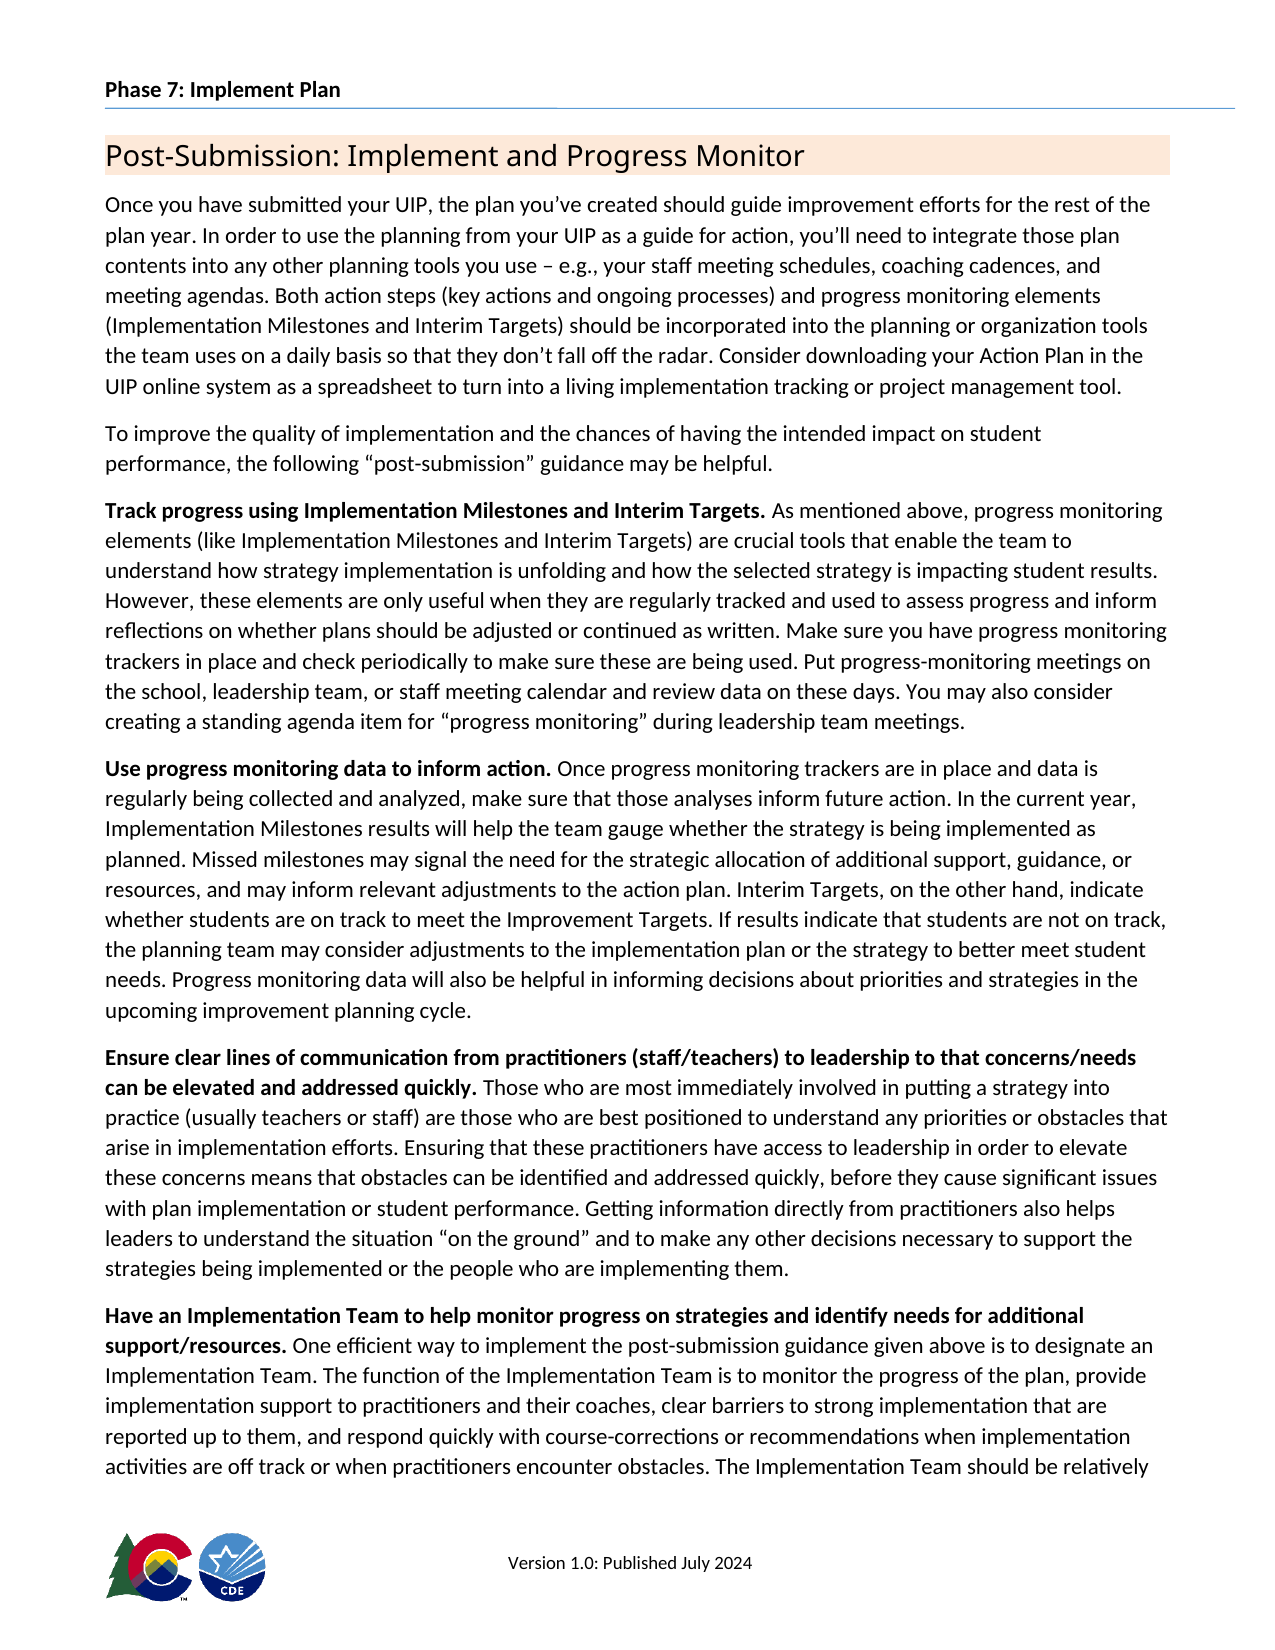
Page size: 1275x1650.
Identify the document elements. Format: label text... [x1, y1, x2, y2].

text Ensure clear lines of communication from practitioners (staff/teachers) to leadership to that concerns/needs can be elevated and addressed quickly. Those who are most immediately involved in putting a strategy into practice (usually teachers or staff) are those who are best positioned to understand any priorities or obstacles that arise in implementation efforts. Ensuring that these practitioners have access to leadership in order to elevate these concerns means that obstacles can be identified and addressed quickly, before they cause significant issues with plan implementation or student performance. Getting information directly from practitioners also helps leaders to understand the situation “on the ground” and to make any other decisions necessary to support the strategies being implemented or the people who are implementing them. [105, 1043, 1170, 1282]
picture [105, 1532, 266, 1602]
text To improve the quality of implementation and the chances of having the intended impact on student performance, the following “post-submission” guidance may be helpful. [105, 419, 1170, 477]
subtitle Post-Submission: Implement and Progress Monitor [105, 135, 1170, 175]
text Track progress using Implementation Milestones and Interim Targets. As mentioned above, progress monitoring elements (like Implementation Milestones and Interim Targets) are crucial tools that enable the team to understand how strategy implementation is unfolding and how the selected strategy is impacting student results. However, these elements are only useful when they are regularly tracked and used to assess progress and inform reflections on whether plans should be adjusted or continued as written. Make sure you have progress monitoring trackers in place and check periodically to make sure these are being used. Put progress-monitoring meetings on the school, leadership team, or staff meeting calendar and review data on these days. You may also consider creating a standing agenda item for “progress monitoring” during leadership team meetings. [105, 496, 1170, 735]
text Once you have submitted your UIP, the plan you’ve created should guide improvement efforts for the rest of the plan year. In order to use the planning from your UIP as a guide for action, you’ll need to integrate those plan contents into any other planning tools you use – e.g., your staff meeting schedules, coaching cadences, and meeting agendas. Both action steps (key actions and ongoing processes) and progress monitoring elements (Implementation Milestones and Interim Targets) should be incorporated into the planning or organization tools the team uses on a daily basis so that they don’t fall off the radar. Consider downloading your Action Plan in the UIP online system as a spreadsheet to turn into a living implementation tracking or project management tool. [105, 191, 1170, 400]
text Use progress monitoring data to inform action. Once progress monitoring trackers are in place and data is regularly being collected and analyzed, make sure that those analyses inform future action. In the current year, Implementation Milestones results will help the team gauge whether the strategy is being implemented as planned. Missed milestones may signal the need for the strategic allocation of additional support, guidance, or resources, and may inform relevant adjustments to the action plan. Interim Targets, on the other hand, indicate whether students are on track to meet the Improvement Targets. If results indicate that students are not on track, the planning team may consider adjustments to the implementation plan or the strategy to better meet student needs. Progress monitoring data will also be helpful in informing decisions about priorities and strategies in the upcoming improvement planning cycle. [105, 754, 1170, 1024]
